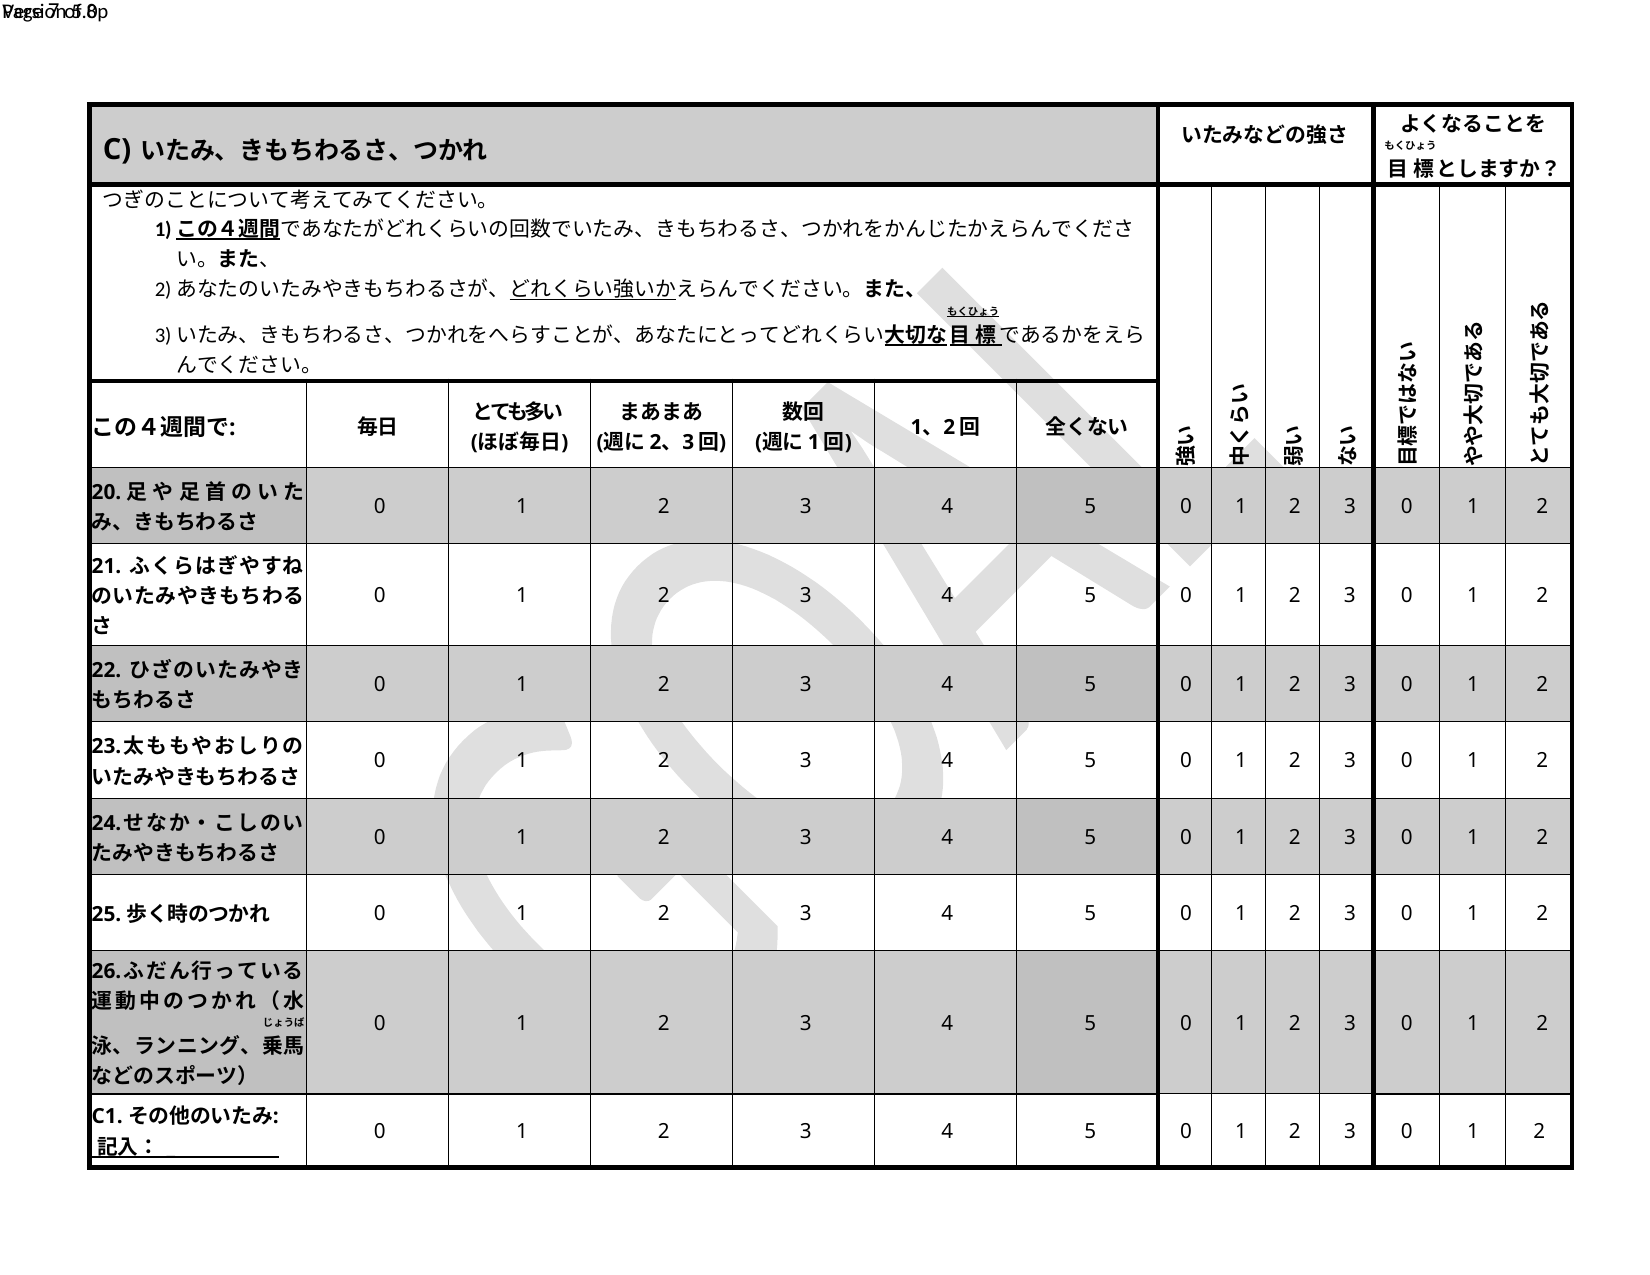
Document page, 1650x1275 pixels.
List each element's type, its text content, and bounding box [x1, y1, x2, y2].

table_cell 3 [1320, 468, 1371, 543]
table_cell 1 [1440, 544, 1505, 645]
table_cell 3 [733, 951, 874, 1093]
table_cell 1 [449, 951, 590, 1093]
table_cell 3 [1320, 1094, 1371, 1165]
table_cell 20.足や足首のいたみ、きもちわるさ [92, 468, 306, 543]
table_cell 0 [1376, 951, 1439, 1093]
table_cell 1 [449, 722, 590, 797]
table_cell 2 [1506, 875, 1570, 950]
table_cell 1 [1212, 544, 1265, 645]
table_cell 2 [1266, 1094, 1319, 1165]
table_cell 3 [733, 875, 874, 950]
table_cell 5 [1017, 646, 1156, 721]
table_cell 25. 歩く時のつかれ [92, 875, 306, 950]
table_cell 1 [449, 544, 590, 645]
table_cell 2 [1266, 799, 1319, 874]
table_cell 2 [1506, 799, 1570, 874]
table_cell 0 [1160, 646, 1211, 721]
table_cell 1 [1440, 799, 1505, 874]
table_cell 3 [1320, 951, 1371, 1093]
table_cell 1 [449, 875, 590, 950]
table_cell 3 [733, 544, 874, 645]
table_cell 23.太ももやおしりのいたみやきもちわるさ [92, 722, 306, 797]
table_cell 2 [591, 799, 732, 874]
table_cell 5 [1017, 1095, 1156, 1165]
table_cell 1 [1212, 1094, 1265, 1165]
table_cell 1 [449, 1095, 590, 1165]
table_header いたみ、きもちわるさ、つかれ [92, 107, 1156, 182]
table_cell 0 [1376, 544, 1439, 645]
table_cell 弱い [1266, 187, 1319, 467]
table_cell 4 [875, 646, 1016, 721]
table_cell 5 [1017, 544, 1156, 645]
table_cell 2 [591, 544, 732, 645]
table_cell 22. ひざのいたみやきもちわるさ [92, 646, 306, 721]
table_cell 1 [1440, 875, 1505, 950]
table_cell 4 [875, 799, 1016, 874]
table_cell 4 [875, 875, 1016, 950]
table_cell 1 [449, 646, 590, 721]
table_cell 3 [733, 646, 874, 721]
table_cell 4 [875, 951, 1016, 1093]
table_cell この４週間で: [92, 383, 306, 467]
table_cell 1 [1440, 951, 1505, 1093]
table_cell 中くらい [1212, 187, 1265, 467]
table_cell 1 [1440, 646, 1505, 721]
table_cell C1. その他のいたみ: 記入： _ [92, 1095, 306, 1165]
table_cell ない [1320, 187, 1371, 467]
table_cell 5 [1017, 722, 1156, 797]
table_cell 0 [1160, 468, 1211, 543]
table_cell 数回 (週に1回) [733, 383, 874, 467]
table_cell 0 [1160, 951, 1211, 1093]
table_cell 1 [1212, 875, 1265, 950]
table_cell 2 [1266, 646, 1319, 721]
table_header いたみなどの強さ [1160, 107, 1371, 182]
table_cell 0 [307, 544, 448, 645]
table_cell 2 [1266, 468, 1319, 543]
table_cell 5 [1017, 875, 1156, 950]
table_cell とても大切である [1506, 187, 1570, 467]
table_cell 24.せなか・こしのいたみやきもちわるさ [92, 799, 306, 874]
table_cell 0 [1160, 1094, 1211, 1165]
table_cell 3 [1320, 722, 1371, 797]
table_cell 0 [307, 875, 448, 950]
table_cell 5 [1017, 951, 1156, 1093]
table_cell 毎日 [307, 383, 448, 467]
table_cell 4 [875, 722, 1016, 797]
table_cell 0 [1376, 799, 1439, 874]
table_cell 2 [1266, 722, 1319, 797]
table_cell 2 [1506, 646, 1570, 721]
table_cell 4 [875, 468, 1016, 543]
table_cell 0 [307, 646, 448, 721]
table_cell 3 [1320, 799, 1371, 874]
table_cell 1 [1212, 646, 1265, 721]
table_cell 0 [1376, 646, 1439, 721]
table_cell 0 [307, 951, 448, 1093]
table_cell 1 [1212, 799, 1265, 874]
table_cell 0 [1160, 875, 1211, 950]
table_cell とても多い (ほぼ毎日) [449, 383, 590, 467]
table_cell 1 [1440, 468, 1505, 543]
table_cell 0 [1160, 544, 1211, 645]
table_cell 0 [1160, 722, 1211, 797]
table_cell 2 [1506, 544, 1570, 645]
table_cell 2 [1506, 951, 1570, 1093]
table_cell 3 [733, 468, 874, 543]
table_cell 0 [1376, 468, 1439, 543]
table_cell 0 [307, 799, 448, 874]
table_cell 2 [1506, 468, 1570, 543]
table_cell 3 [733, 1095, 874, 1165]
table_cell 1 [1212, 951, 1265, 1093]
table_cell 2 [591, 1095, 732, 1165]
table_cell 3 [733, 722, 874, 797]
table_cell まあまあ (週に2、3回) [591, 383, 732, 467]
table_cell 2 [1266, 875, 1319, 950]
table_cell 1 [1440, 1095, 1505, 1165]
table_cell 3 [1320, 875, 1371, 950]
table_cell 3 [1320, 646, 1371, 721]
table_cell 2 [1266, 544, 1319, 645]
table_cell 3 [1320, 544, 1371, 645]
table_cell 2 [1266, 951, 1319, 1093]
table_cell 0 [1376, 722, 1439, 797]
table_cell 5 [1017, 468, 1156, 543]
table_cell 4 [875, 544, 1016, 645]
table_cell 4 [875, 1095, 1016, 1165]
table_cell 2 [1506, 722, 1570, 797]
table_cell 1 [1440, 722, 1505, 797]
table_cell 2 [1506, 1095, 1570, 1165]
table_cell つぎのことについて考えてみてください。 この４週間であなたがどれくらいの回数でいたみ、きもちわるさ、つかれをかんじたかえらんでください。また、 あなたのいたみやきもちわるさが、どれくらい強いかえらんでください。また、 いたみ、きもちわるさ、つかれをへらすことが、あなたにとってどれくらい大切なであるかをえらんでください。 [92, 187, 1156, 378]
table_cell 全くない [1017, 383, 1156, 467]
table_cell 1 [1212, 468, 1265, 543]
table_cell 0 [307, 468, 448, 543]
table_cell 2 [591, 875, 732, 950]
table_cell 1 [1212, 722, 1265, 797]
table_cell 2 [591, 468, 732, 543]
table_cell 目標ではない [1376, 187, 1439, 467]
table_cell 1 [449, 468, 590, 543]
table_cell 2 [591, 951, 732, 1093]
table_cell 0 [1376, 1095, 1439, 1165]
table_cell 1 [449, 799, 590, 874]
table_cell 0 [1376, 875, 1439, 950]
table_cell 3 [733, 799, 874, 874]
table_header よくなることをとしますか？ [1376, 107, 1570, 182]
table_cell 21. ふくらはぎやすねのいたみやきもちわるさ [92, 544, 306, 645]
table_cell 0 [307, 1095, 448, 1165]
table_cell 1、2回 [875, 383, 1016, 467]
table_cell 強い [1160, 187, 1211, 467]
table_cell 2 [591, 722, 732, 797]
table_cell 0 [1160, 799, 1211, 874]
table_cell 26.ふだん行っている運動中のつかれ（水泳、ランニング、などのスポーツ） [92, 951, 306, 1093]
table_cell 0 [307, 722, 448, 797]
table_cell やや大切である [1440, 187, 1505, 467]
table_cell 5 [1017, 799, 1156, 874]
table_cell 2 [591, 646, 732, 721]
